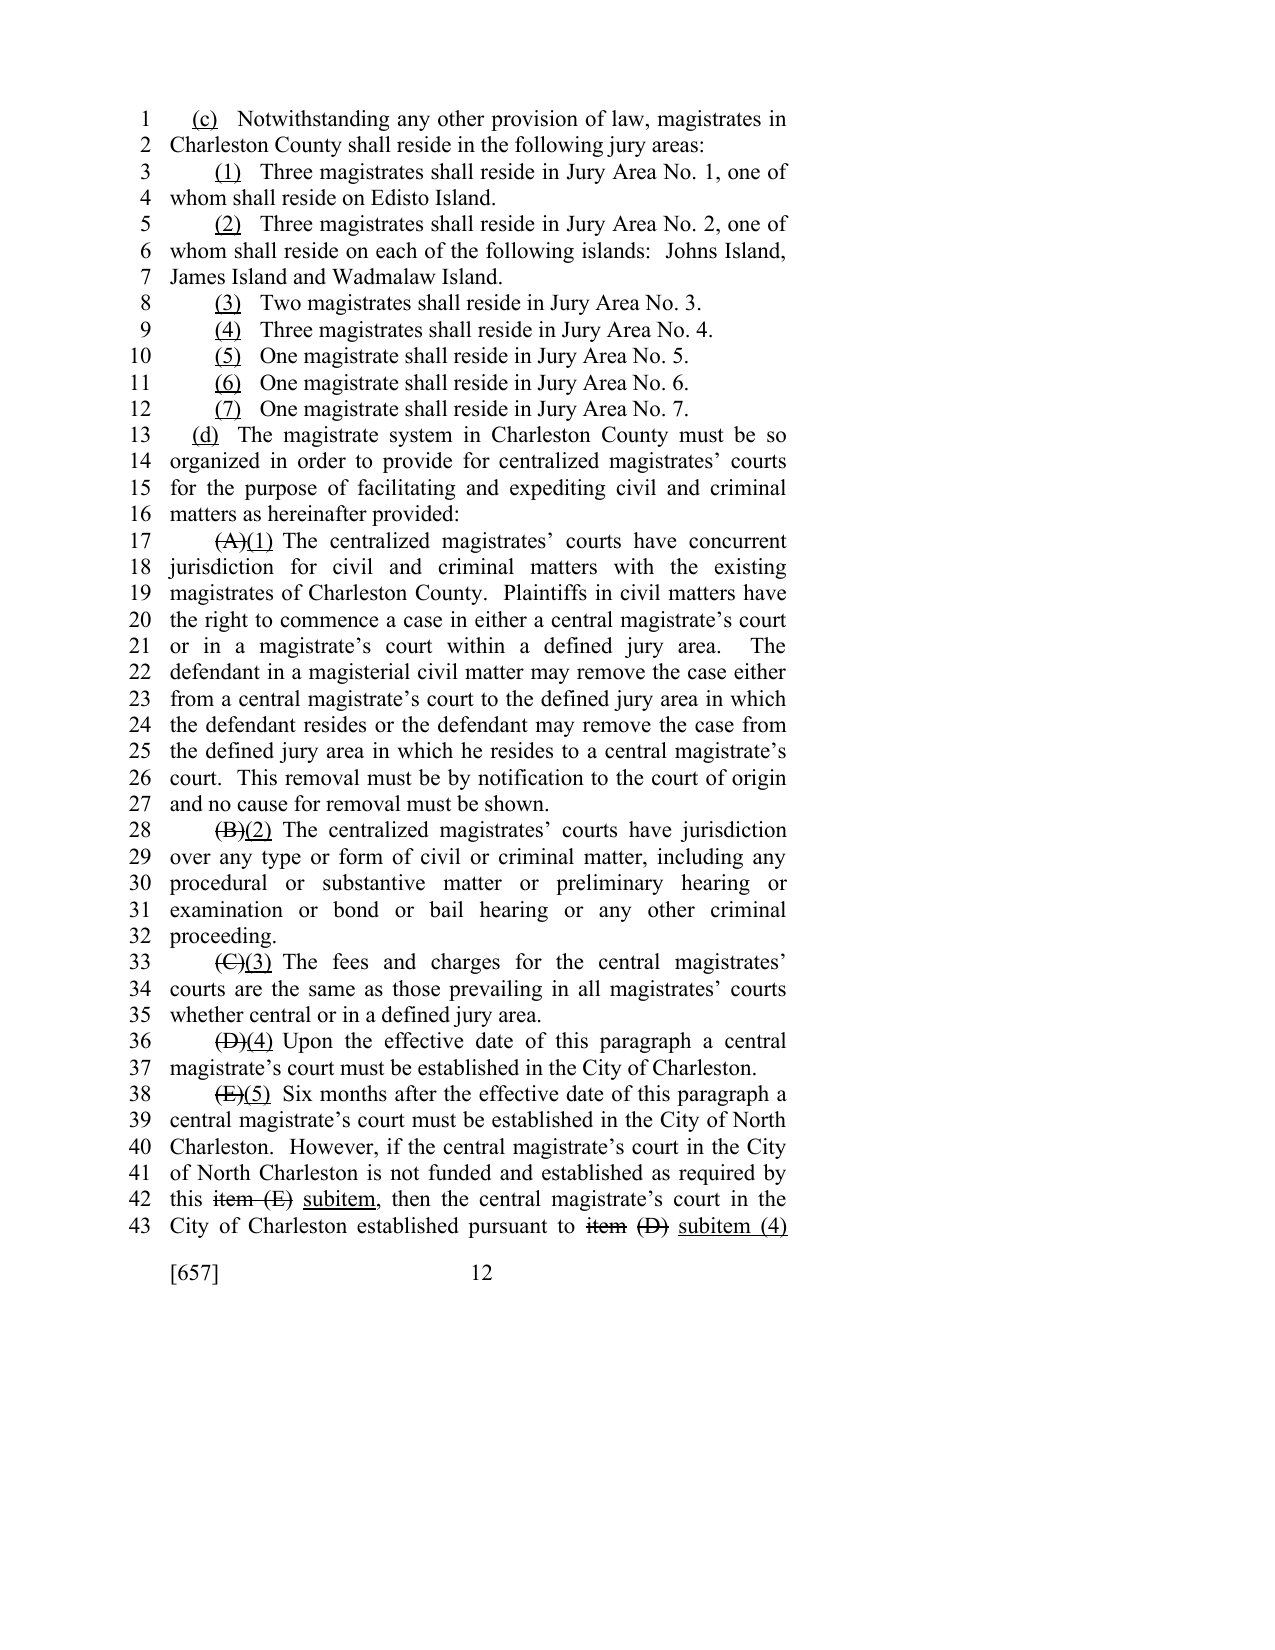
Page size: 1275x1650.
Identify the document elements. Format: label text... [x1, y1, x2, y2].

text (C)(3) The fees and charges for the central magistrates’ courts are the same as those prevailing in all magistrates’ courts whether central or in a defined jury area. [169, 948, 787, 1027]
text (4) Three magistrates shall reside in Jury Area No. 4. [169, 316, 787, 342]
text (7) One magistrate shall reside in Jury Area No. 7. [169, 395, 787, 421]
text (1) Three magistrates shall reside in Jury Area No. 1, one of whom shall reside on Edisto Island. [169, 158, 787, 210]
text (5) One magistrate shall reside in Jury Area No. 5. [169, 342, 787, 368]
text (A)(1) The centralized magistrates’ courts have concurrent jurisdiction for civil and criminal matters with the existing magistrates of Charleston County. Plaintiffs in civil matters have the right to commence a case in either a central magistrate’s court or in a magistrate’s court within a defined jury area. The defendant in a magisterial civil matter may remove the case either from a central magistrate’s court to the defined jury area in which the defendant resides or the defendant may remove the case from the defined jury area in which he resides to a central magistrate’s court. This removal must be by notification to the court of origin and no cause for removal must be shown. [169, 527, 787, 817]
text (2) Three magistrates shall reside in Jury Area No. 2, one of whom shall reside on each of the following islands: Johns Island, James Island and Wadmalaw Island. [169, 210, 787, 289]
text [169, 1080, 787, 1238]
text (3) Two magistrates shall reside in Jury Area No. 3. [169, 289, 787, 316]
text (B)(2) The centralized magistrates’ courts have jurisdiction over any type or form of civil or criminal matter, including any procedural or substantive matter or preliminary hearing or examination or bond or bail hearing or any other criminal proceeding. [169, 817, 787, 948]
text (D)(4) Upon the effective date of this paragraph a central magistrate’s court must be established in the City of Charleston. [169, 1027, 787, 1080]
text (d) The magistrate system in Charleston County must be so organized in order to provide for centralized magistrates’ courts for the purpose of facilitating and expediting civil and criminal matters as hereinafter provided: [169, 421, 787, 527]
text (c) Notwithstanding any other provision of law, magistrates in Charleston County shall reside in the following jury areas: [169, 105, 787, 158]
text (6) One magistrate shall reside in Jury Area No. 6. [169, 368, 787, 395]
